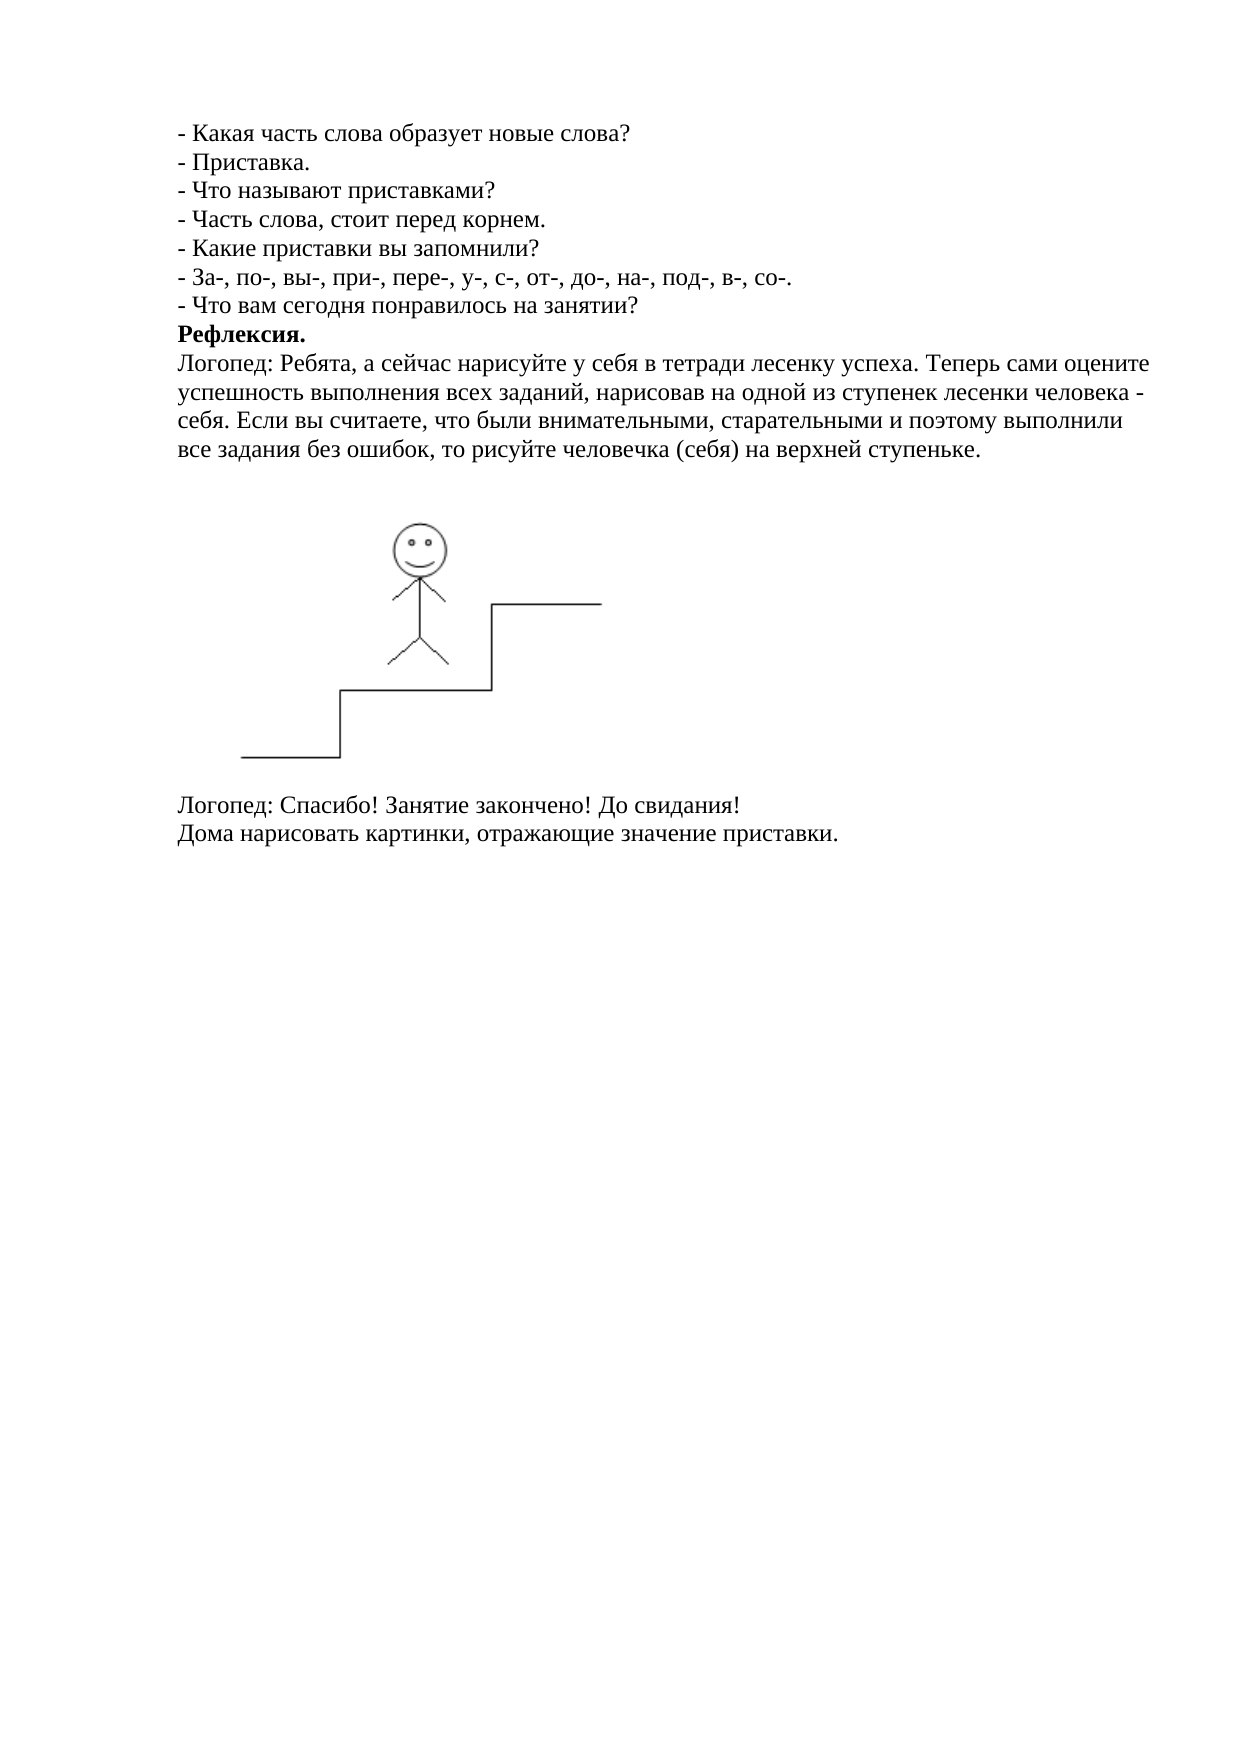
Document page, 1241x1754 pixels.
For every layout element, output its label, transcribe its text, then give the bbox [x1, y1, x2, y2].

text Логопед: Ребята, а сейчас нарисуйте у себя в тетради лесенку успеха. Теперь сами оцените успешность выполнения всех заданий, нарисовав на одной из ступенек лесенки человека - себя. Если вы считаете, что были внимательными, старательными и поэтому выполнили все задания без ошибок, то рисуйте человечка (себя) на верхней ступеньке. [177, 348, 1152, 463]
text Рефлексия. [177, 319, 1152, 348]
text Дома нарисовать картинки, отражающие значение приставки. [177, 818, 1152, 847]
picture [177, 463, 671, 790]
text - Что называют приставками? [177, 176, 1152, 204]
text - Что вам сегодня понравилось на занятии? [177, 291, 1152, 319]
text - За-, по-, вы-, при-, пере-, у-, с-, от-, до-, на-, под-, в-, со-. [177, 262, 1152, 291]
text - Часть слова, стоит перед корнем. [177, 204, 1152, 233]
text - Какие приставки вы запомнили? [177, 233, 1152, 262]
text - Приставка. [177, 147, 1152, 176]
text Логопед: Спасибо! Занятие закончено! До свидания! [177, 790, 1152, 818]
text - Какая часть слова образует новые слова? [177, 118, 1152, 147]
